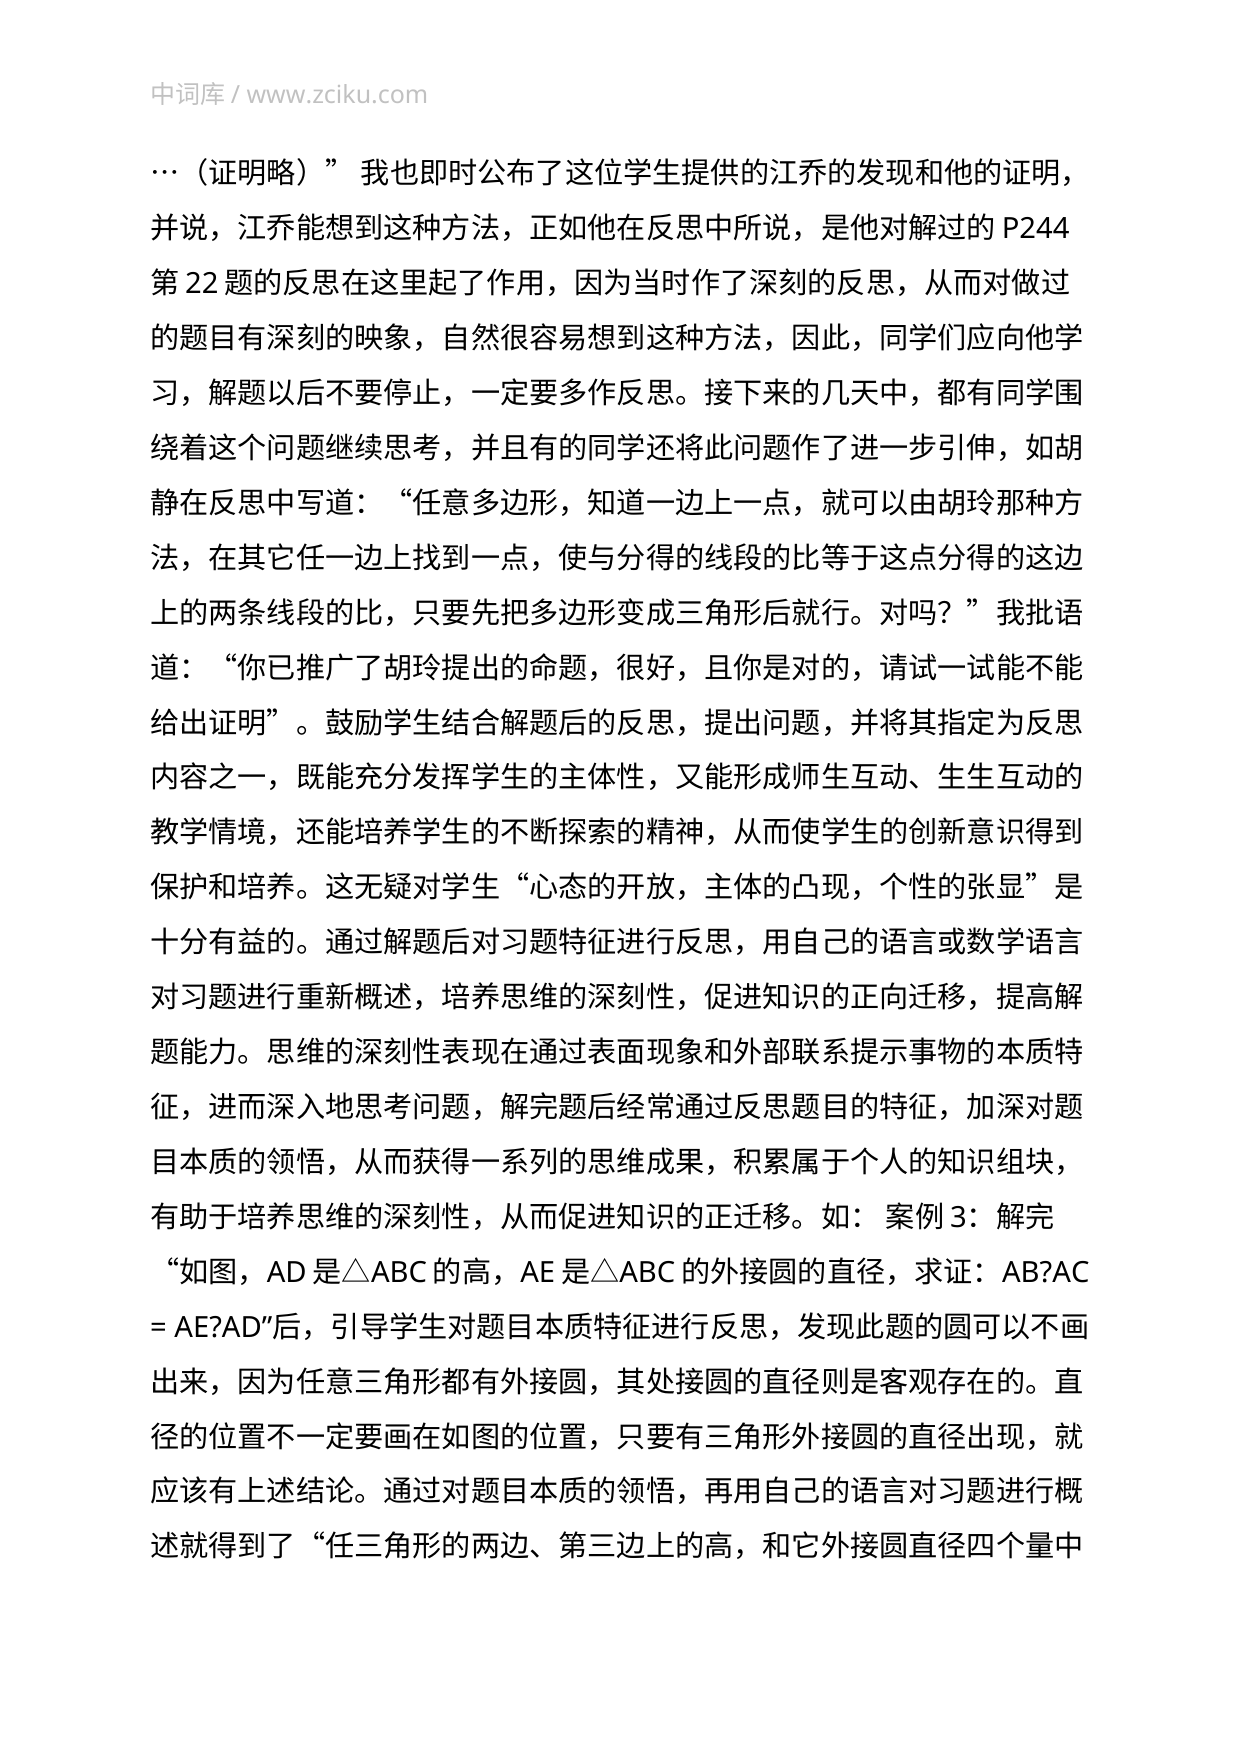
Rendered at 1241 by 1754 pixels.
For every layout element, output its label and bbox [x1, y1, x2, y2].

text [150, 150, 1090, 1565]
